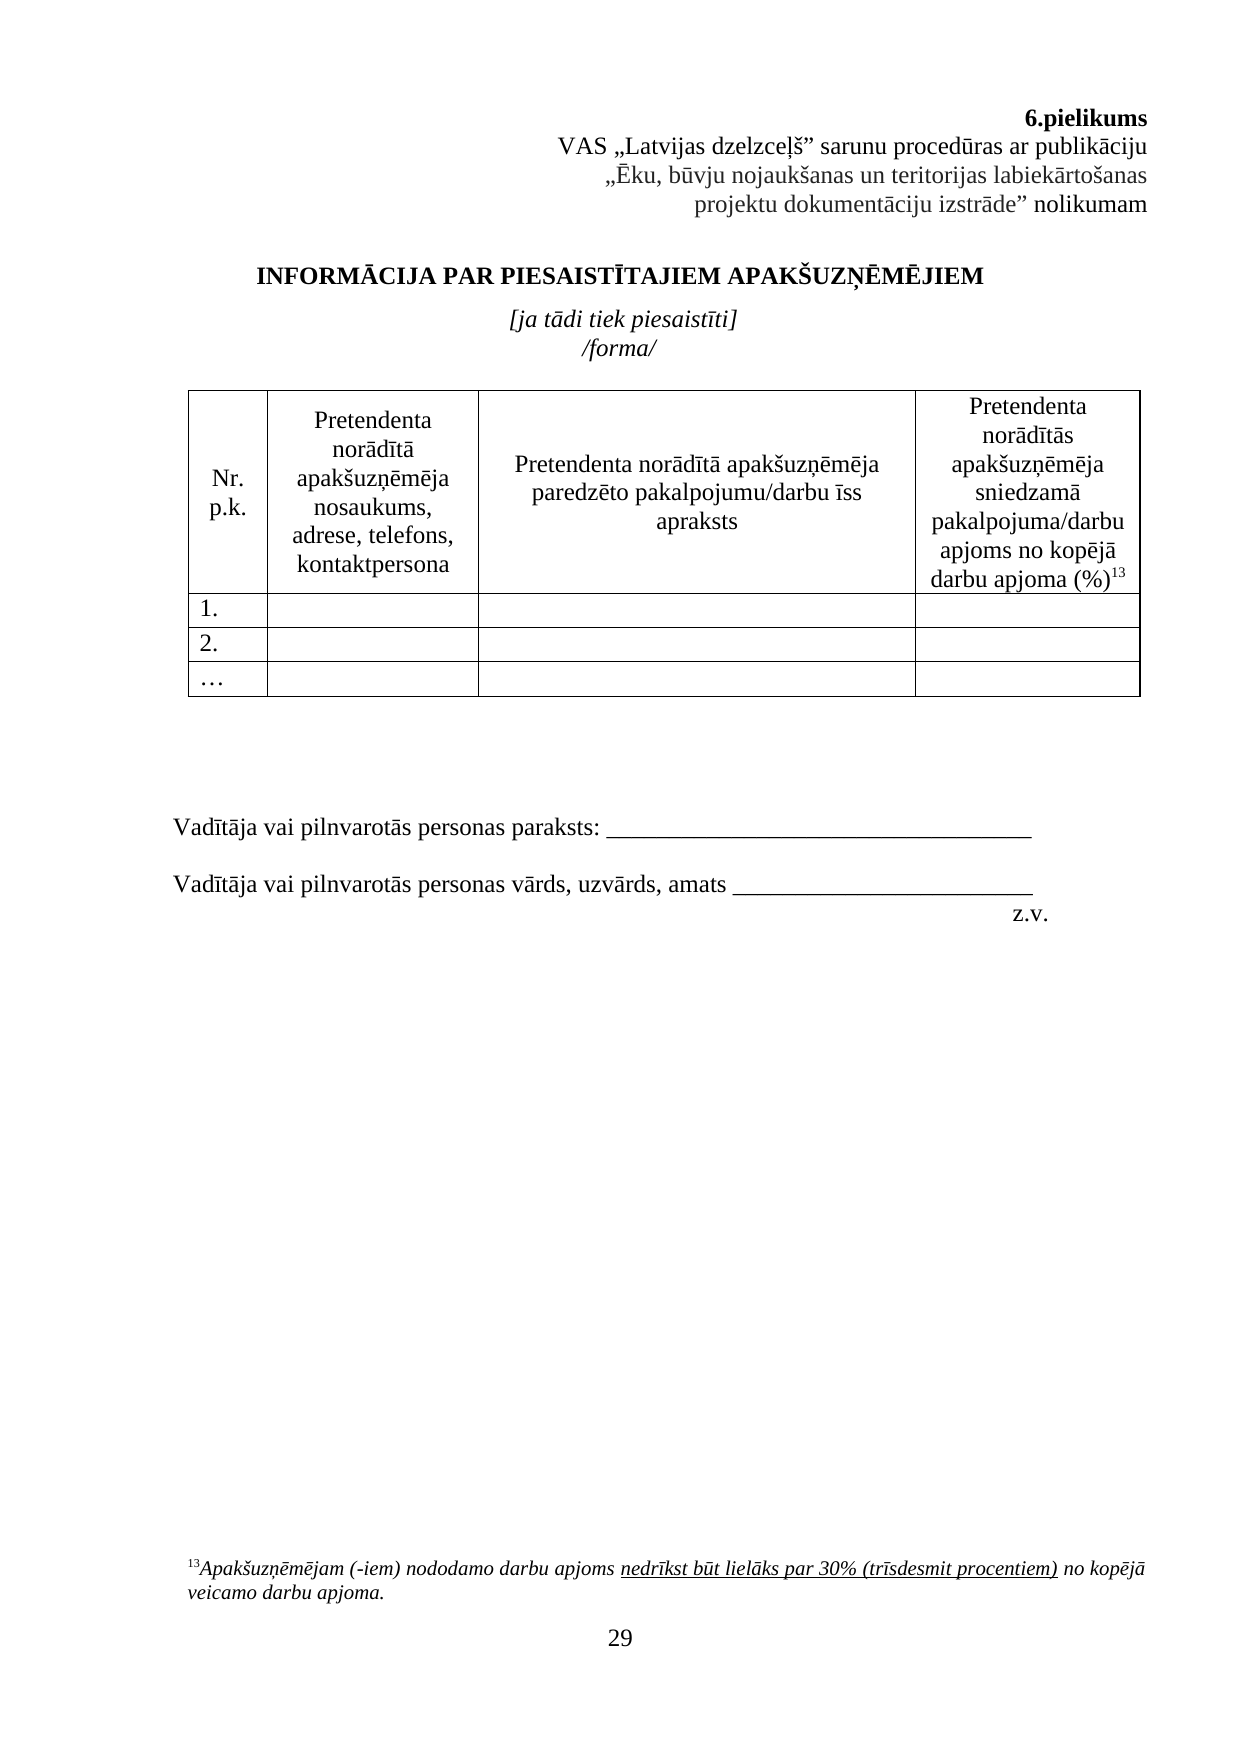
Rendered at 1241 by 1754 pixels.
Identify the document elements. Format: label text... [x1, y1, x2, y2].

text 6.pielikums [187, 103, 1147, 131]
table_header Pretendenta norādītās apakšuzņēmēja sniedzamā pakalpojuma/darbu apjoms no kopējā darbu apjoma (%) [916, 391, 1139, 592]
table_cell … [189, 662, 267, 696]
table_cell [479, 594, 915, 627]
table_cell [479, 662, 915, 696]
table_cell 2. [189, 628, 267, 661]
text [ja tādi tiek piesaistīti] [187, 304, 1053, 333]
table_header Pretendenta norādītā apakšuzņēmēja nosaukums, adrese, telefons, kontaktpersona [268, 391, 478, 592]
text Vadītāja vai pilnvarotās personas paraksts: __________________________________ [173, 812, 1053, 840]
table_cell [268, 628, 478, 661]
table_cell [916, 594, 1139, 627]
text /forma/ [187, 333, 1053, 361]
text z.v. [937, 898, 1053, 927]
table_cell [479, 628, 915, 661]
table_cell [916, 628, 1139, 661]
table_cell [916, 662, 1139, 696]
table_header Nr. p.k. [189, 391, 267, 592]
table_header Pretendenta norādītā apakšuzņēmēja paredzēto pakalpojumu/darbu īss apraksts [479, 391, 915, 592]
table_cell 1. [189, 594, 267, 627]
table_cell [268, 594, 478, 627]
text „Ēku, būvju nojaukšanas un teritorijas labiekārtošanas [187, 160, 1147, 189]
text Informācija par PIESAISTĪTAJIEM apakšuzņēmējiem [187, 261, 1053, 289]
text Vadītāja vai pilnvarotās personas vārds, uzvārds, amats ________________________ [173, 869, 1053, 898]
text VAS „Latvijas dzelzceļš” sarunu procedūras ar publikāciju [158, 131, 1147, 160]
table_cell [268, 662, 478, 696]
text projektu dokumentāciju izstrāde” nolikumam [187, 189, 1147, 218]
